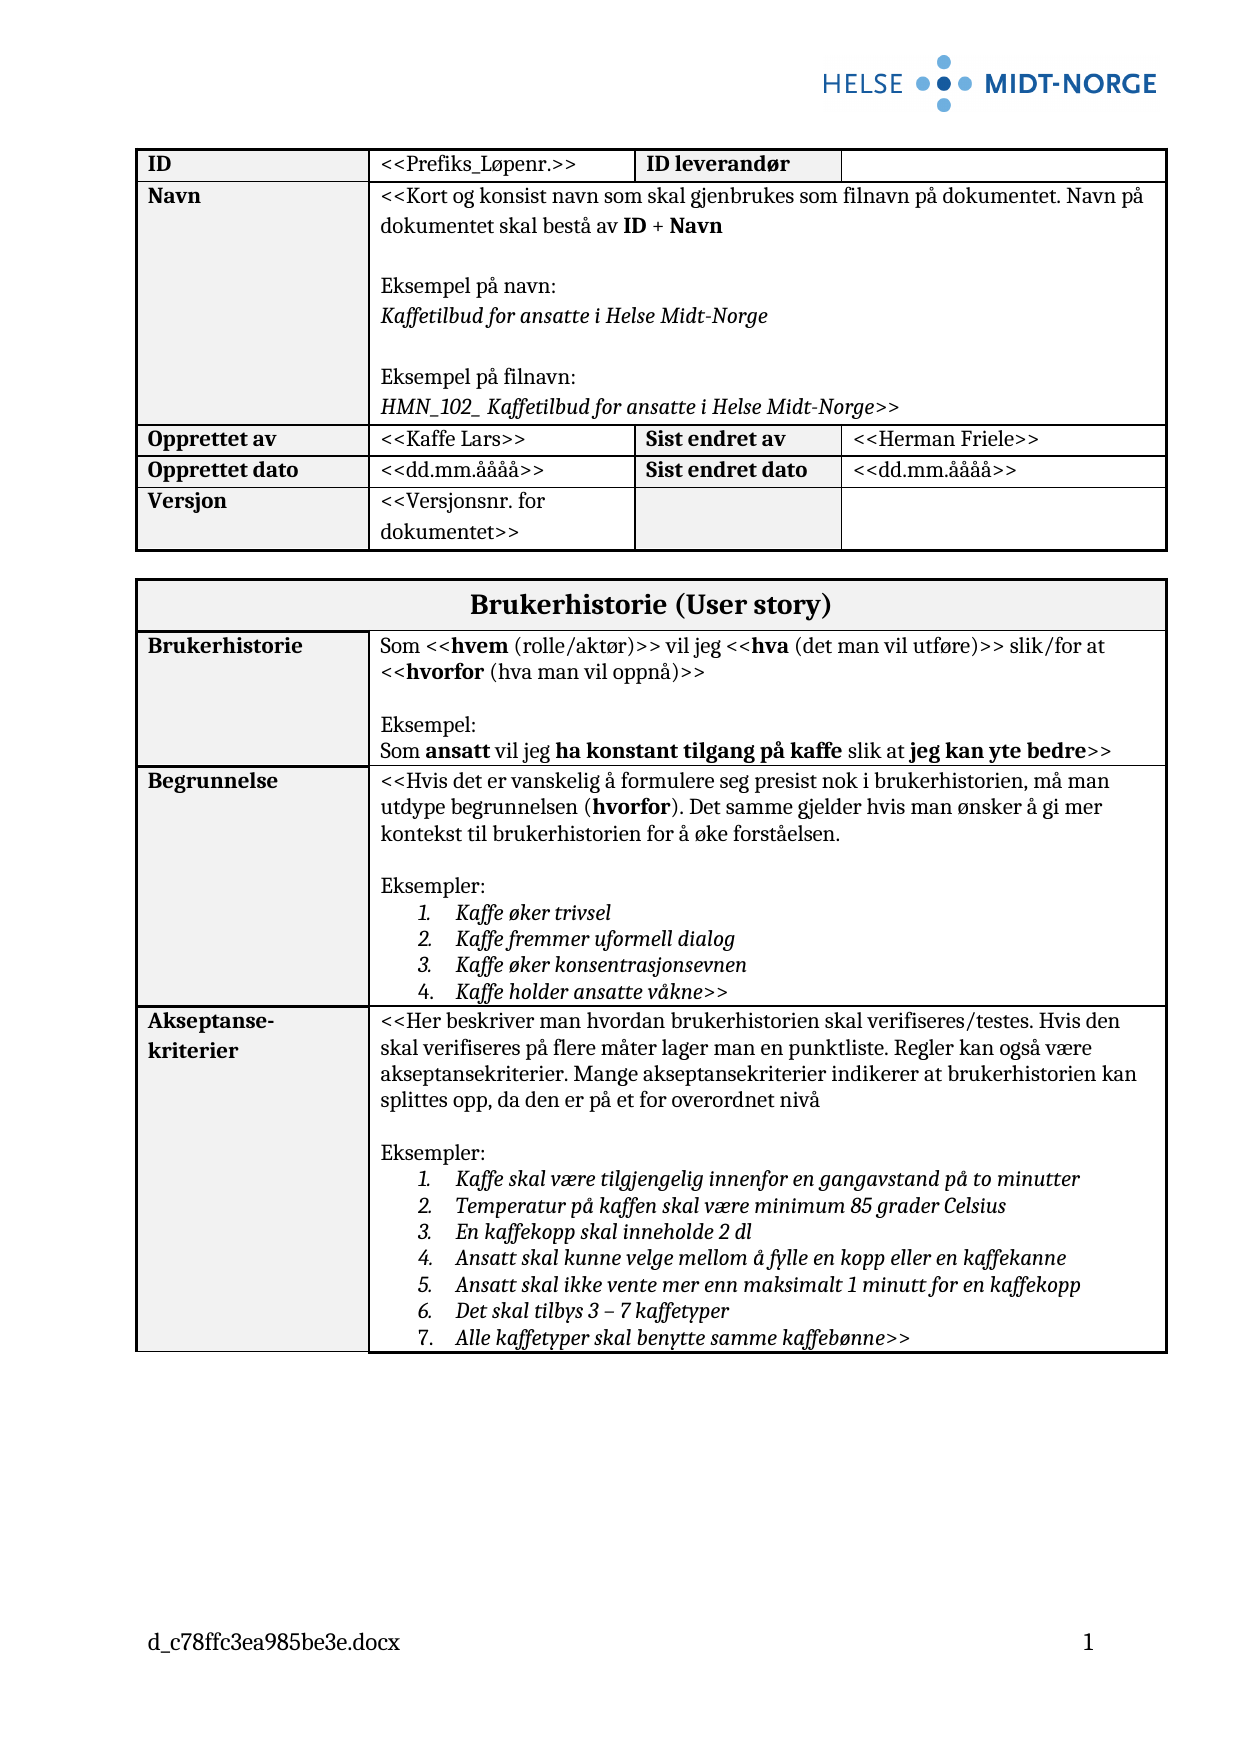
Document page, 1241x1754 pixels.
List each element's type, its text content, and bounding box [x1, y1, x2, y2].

table_cell Brukerhistorie [138, 633, 368, 764]
table_cell Opprettet av [138, 426, 368, 455]
table_cell Begrunnelse [138, 768, 368, 1005]
table_cell <<Kort og konsist navn som skal gjenbrukes som filnavn på dokumentet. Navn på dokumentet skal bestå av ID + Navn Eksempel på navn: Kaffetilbud for ansatte i Helse Midt-Norge Eksempel på filnavn: HMN_102_ Kaffetilbud for ansatte i Helse Midt-Norge>> [370, 183, 1165, 424]
table_header ID leverandør [636, 151, 841, 181]
table_cell Akseptanse- kriterier [138, 1008, 368, 1351]
table_header [842, 151, 1165, 181]
table_cell <<Herman Friele>> [842, 426, 1165, 455]
table_cell Versjon [138, 488, 368, 548]
table_cell Opprettet dato [138, 457, 368, 487]
table_cell <<Versjonsnr. for dokumentet>> [370, 488, 634, 548]
table_cell <<dd.mm.åååå>> [842, 457, 1165, 487]
table_header ID [138, 151, 368, 181]
table_cell <<dd.mm.åååå>> [370, 457, 634, 487]
table_cell Sist endret av [636, 426, 841, 455]
table_cell <<Hvis det er vanskelig å formulere seg presist nok i brukerhistorien, må man utdype begrunnelsen (hvorfor). Det samme gjelder hvis man ønsker å gi mer kontekst til brukerhistorien for å øke forståelsen. Eksempler: Kaffe øker trivsel Kaffe fremmer uformell dialog Kaffe øker konsentrasjonsevnen Kaffe holder ansatte våkne>> [370, 766, 1165, 1005]
table_cell [636, 488, 841, 548]
table_cell Som <<hvem (rolle/aktør)>> vil jeg <<hva (det man vil utføre)>> slik/for at <<hvorfor (hva man vil oppnå)>> Eksempel: Som ansatt vil jeg ha konstant tilgang på kaffe slik at jeg kan yte bedre>> [370, 631, 1165, 764]
table_cell <<Her beskriver man hvordan brukerhistorien skal verifiseres/testes. Hvis den skal verifiseres på flere måter lager man en punktliste. Regler kan også være akseptansekriterier. Mange akseptansekriterier indikerer at brukerhistorien kan splittes opp, da den er på et for overordnet nivå Eksempler: Kaffe skal være tilgjengelig innenfor en gangavstand på to minutter Temperatur på kaffen skal være minimum 85 grader Celsius En kaffekopp skal inneholde 2 dl Ansatt skal kunne velge mellom å fylle en kopp eller en kaffekanne Ansatt skal ikke vente mer enn maksimalt 1 minutt for en kaffekopp Det skal tilbys 3 – 7 kaffetyper Alle kaffetyper skal benytte samme kaffebønne>> [370, 1007, 1165, 1351]
table_cell Navn [138, 182, 368, 424]
table_cell Sist endret dato [636, 457, 841, 487]
table_cell <<Kaffe Lars>> [370, 426, 634, 455]
table_header <<Prefiks_Løpenr.>> [370, 151, 634, 181]
picture [823, 55, 1160, 112]
table_header Brukerhistorie (User story) [138, 581, 1165, 630]
table_cell [842, 488, 1165, 548]
